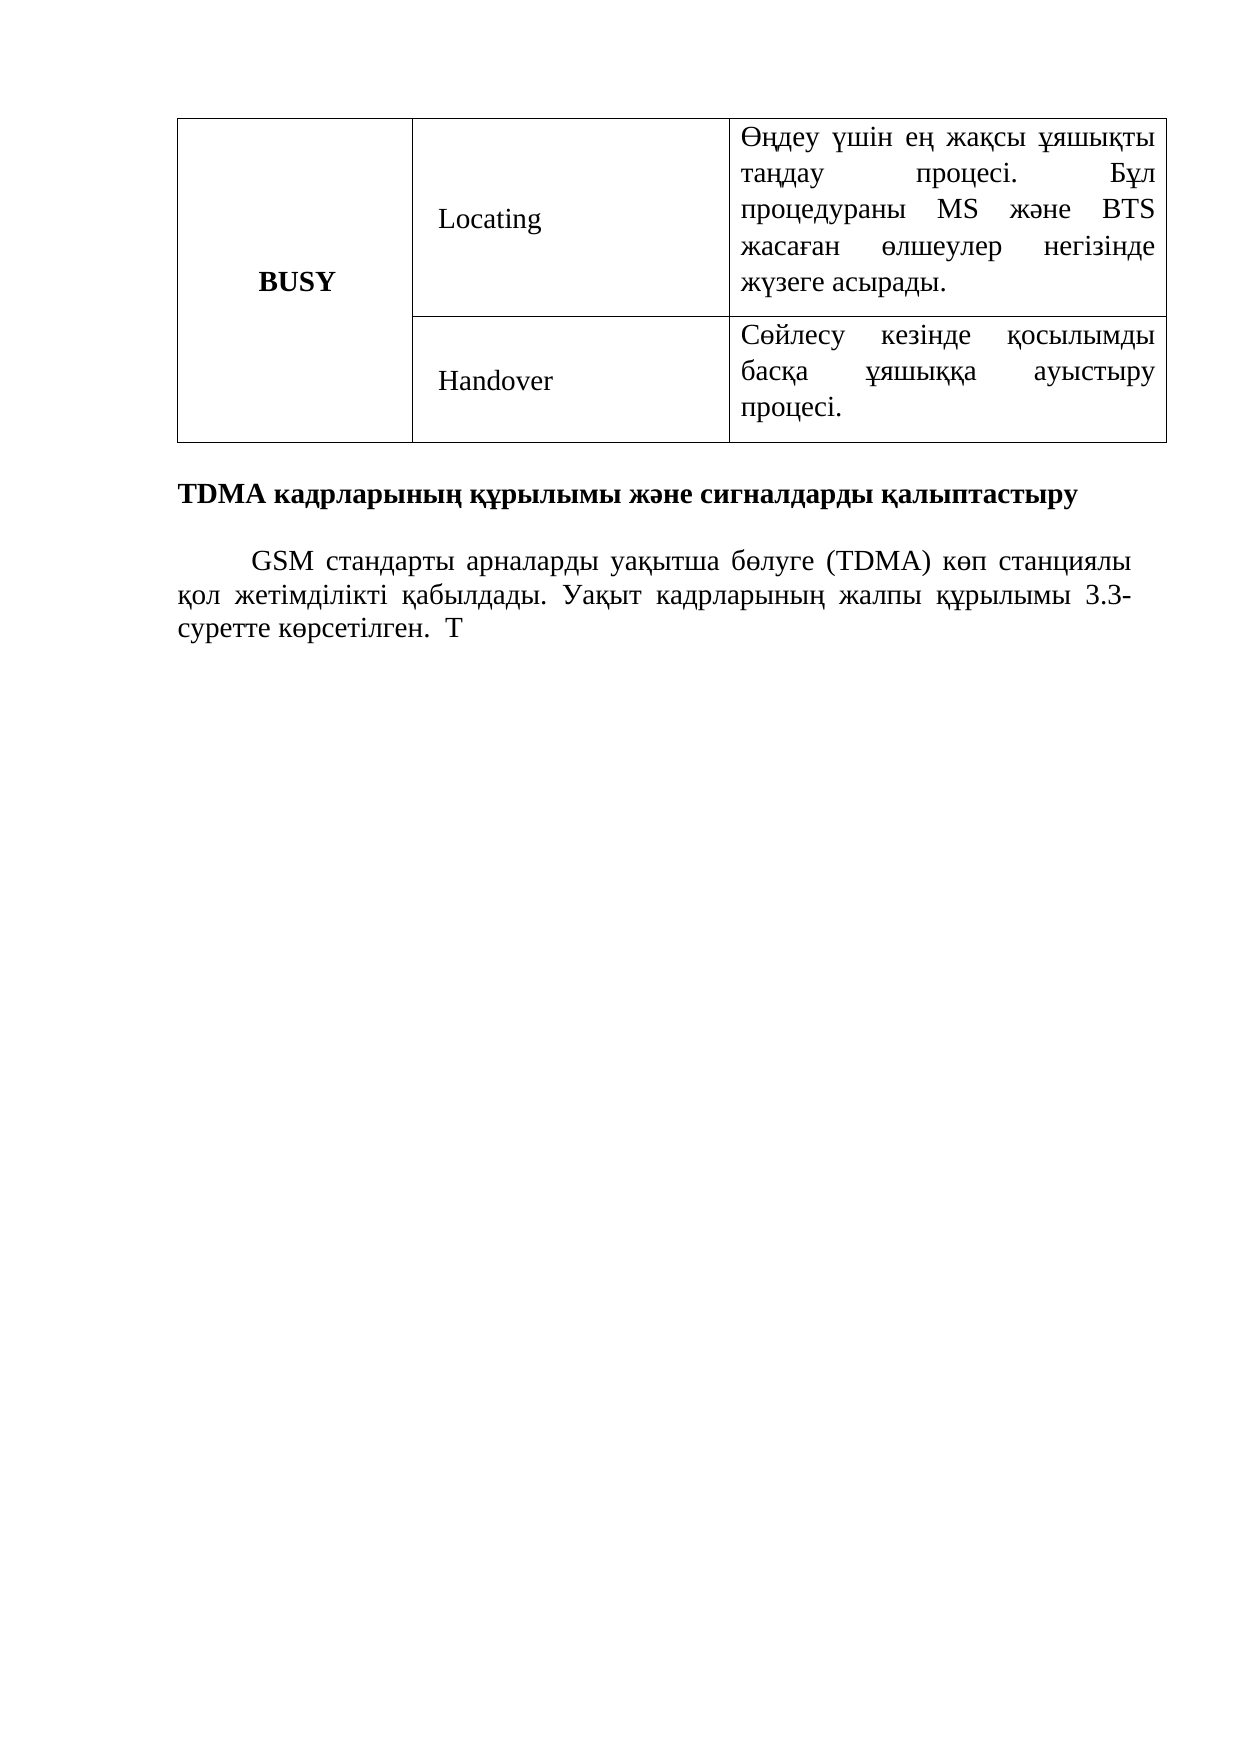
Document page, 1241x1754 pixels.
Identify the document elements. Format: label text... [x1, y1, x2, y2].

text GSM стандарты арналарды уақытша бөлуге (TDMA) көп станциялы қол жетімділікті қабылдады. Уақыт кадрларының жалпы құрылымы 3.3-суретте көрсетілген. Т [177, 543, 1133, 644]
table_cell BUSY [178, 119, 412, 442]
text TDMA кадрларының құрылымы және сигналдарды қалыптастыру [177, 476, 1133, 510]
table_cell Сөйлесу кезінде қосылымды басқа ұяшыққа ауыстыру процесі. [730, 317, 1166, 442]
table_cell Locating [413, 119, 729, 316]
table_cell Өңдеу үшін ең жақсы ұяшықты таңдау процесі. Бұл процедураны MS және BTS жасаған өлшеулер негізінде жүзеге асырады. [730, 119, 1166, 316]
table_cell Handover [413, 317, 729, 442]
